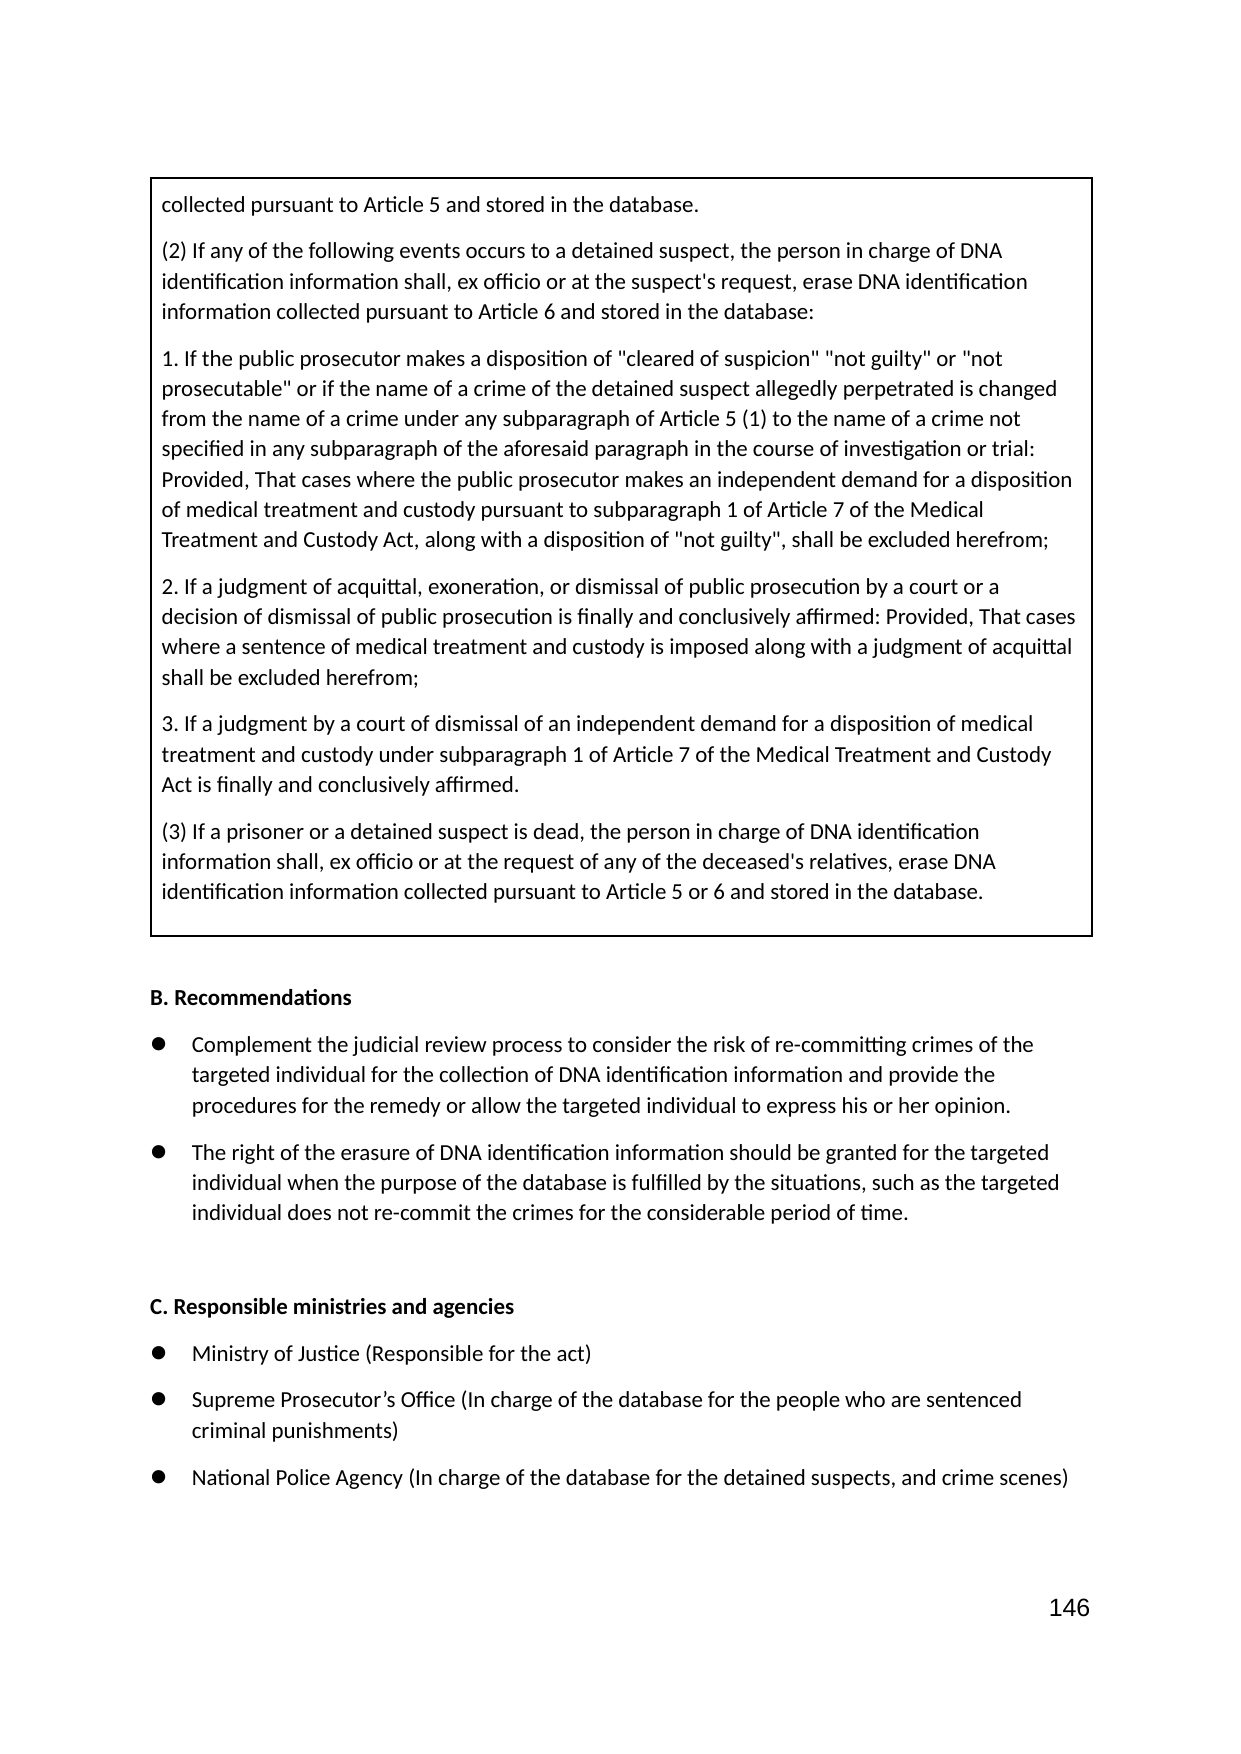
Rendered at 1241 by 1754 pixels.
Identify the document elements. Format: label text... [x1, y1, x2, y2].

list The right of the erasure of DNA identification information should be granted for the targeted individual when the purpose of the database is fulfilled by the situations, such as the targeted individual does not re-commit the crimes for the considerable period of time. [150, 1138, 1090, 1226]
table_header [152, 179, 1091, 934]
list Supreme Prosecutor’s Office (In charge of the database for the people who are sentenced criminal punishments) [150, 1386, 1090, 1444]
list Complement the judicial review process to consider the risk of re-committing crimes of the targeted individual for the collection of DNA identification information and provide the procedures for the remedy or allow the targeted individual to express his or her opinion. [150, 1030, 1090, 1119]
text C. Responsible ministries and agencies [150, 1292, 1090, 1320]
list Ministry of Justice (Responsible for the act) [150, 1339, 1090, 1367]
text B. Recommendations [150, 983, 1090, 1012]
list National Police Agency (In charge of the database for the detained suspects, and crime scenes) [150, 1463, 1090, 1491]
